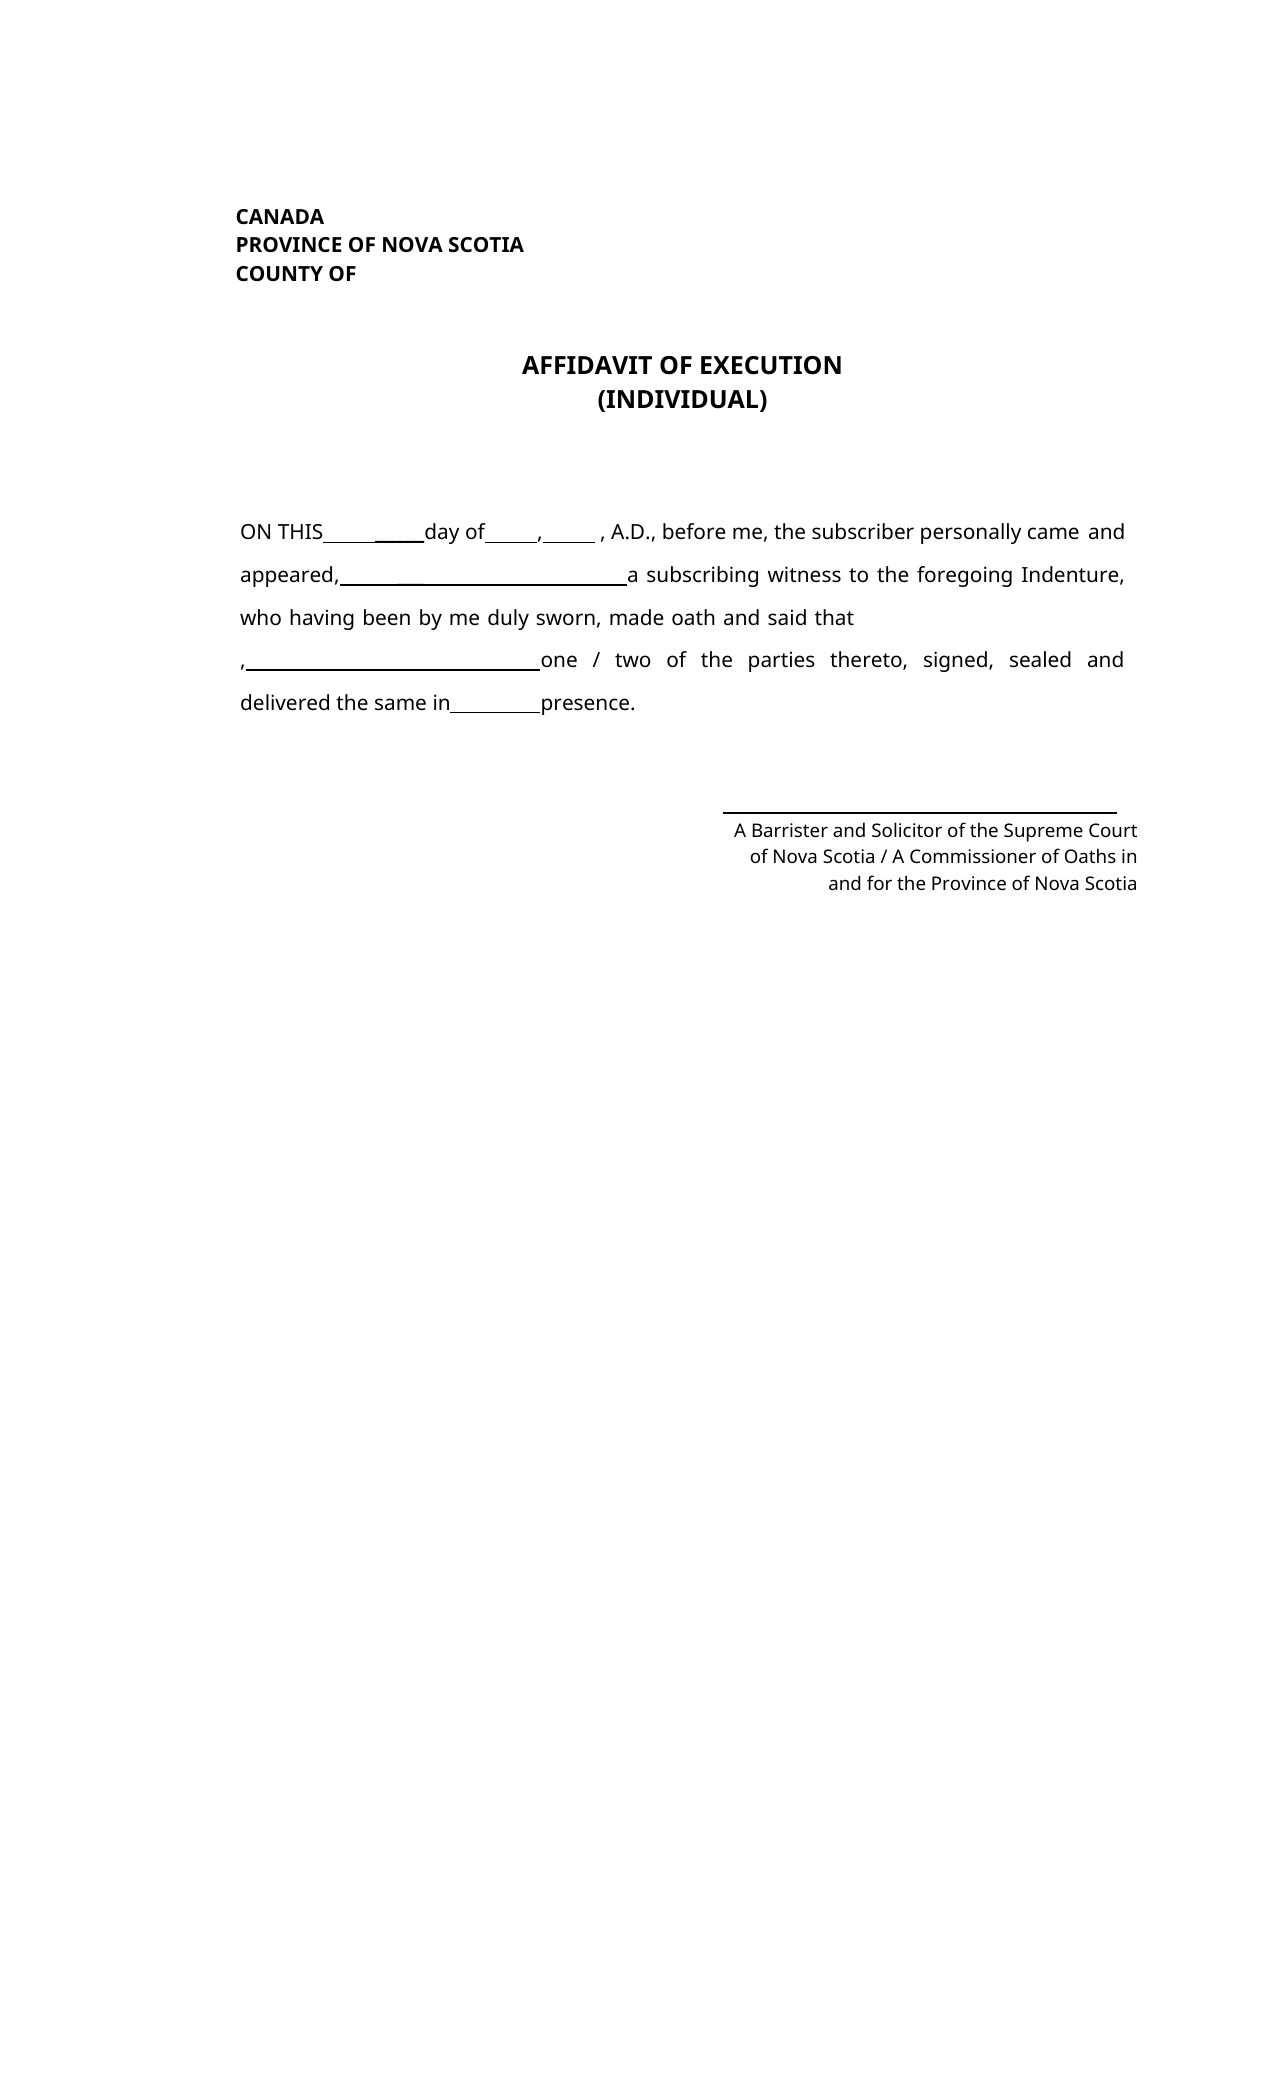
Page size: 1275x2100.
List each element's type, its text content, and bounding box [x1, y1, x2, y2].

text of Nova Scotia / A Commissioner of Oaths in [179, 844, 1137, 869]
subtitle AFFIDAVIT OF EXECUTION (INDIVIDUAL) [435, 348, 930, 416]
text , one / two of the parties thereto, signed, sealed and delivered the same in presence. [240, 645, 1125, 716]
text A Barrister and Solicitor of the Supreme Court [179, 817, 1137, 843]
text ON THIS day of , , A.D., before me, the subscriber personally came and appeared, a subscribing witness to the foregoing Indenture, who having been by me duly sworn, made oath and said that [240, 517, 1125, 631]
subtitle PROVINCE OF NOVA SCOTIA COUNTY OF [235, 231, 1137, 287]
text and for the Province of Nova Scotia [179, 870, 1137, 895]
subtitle CANADA [179, 202, 1137, 231]
